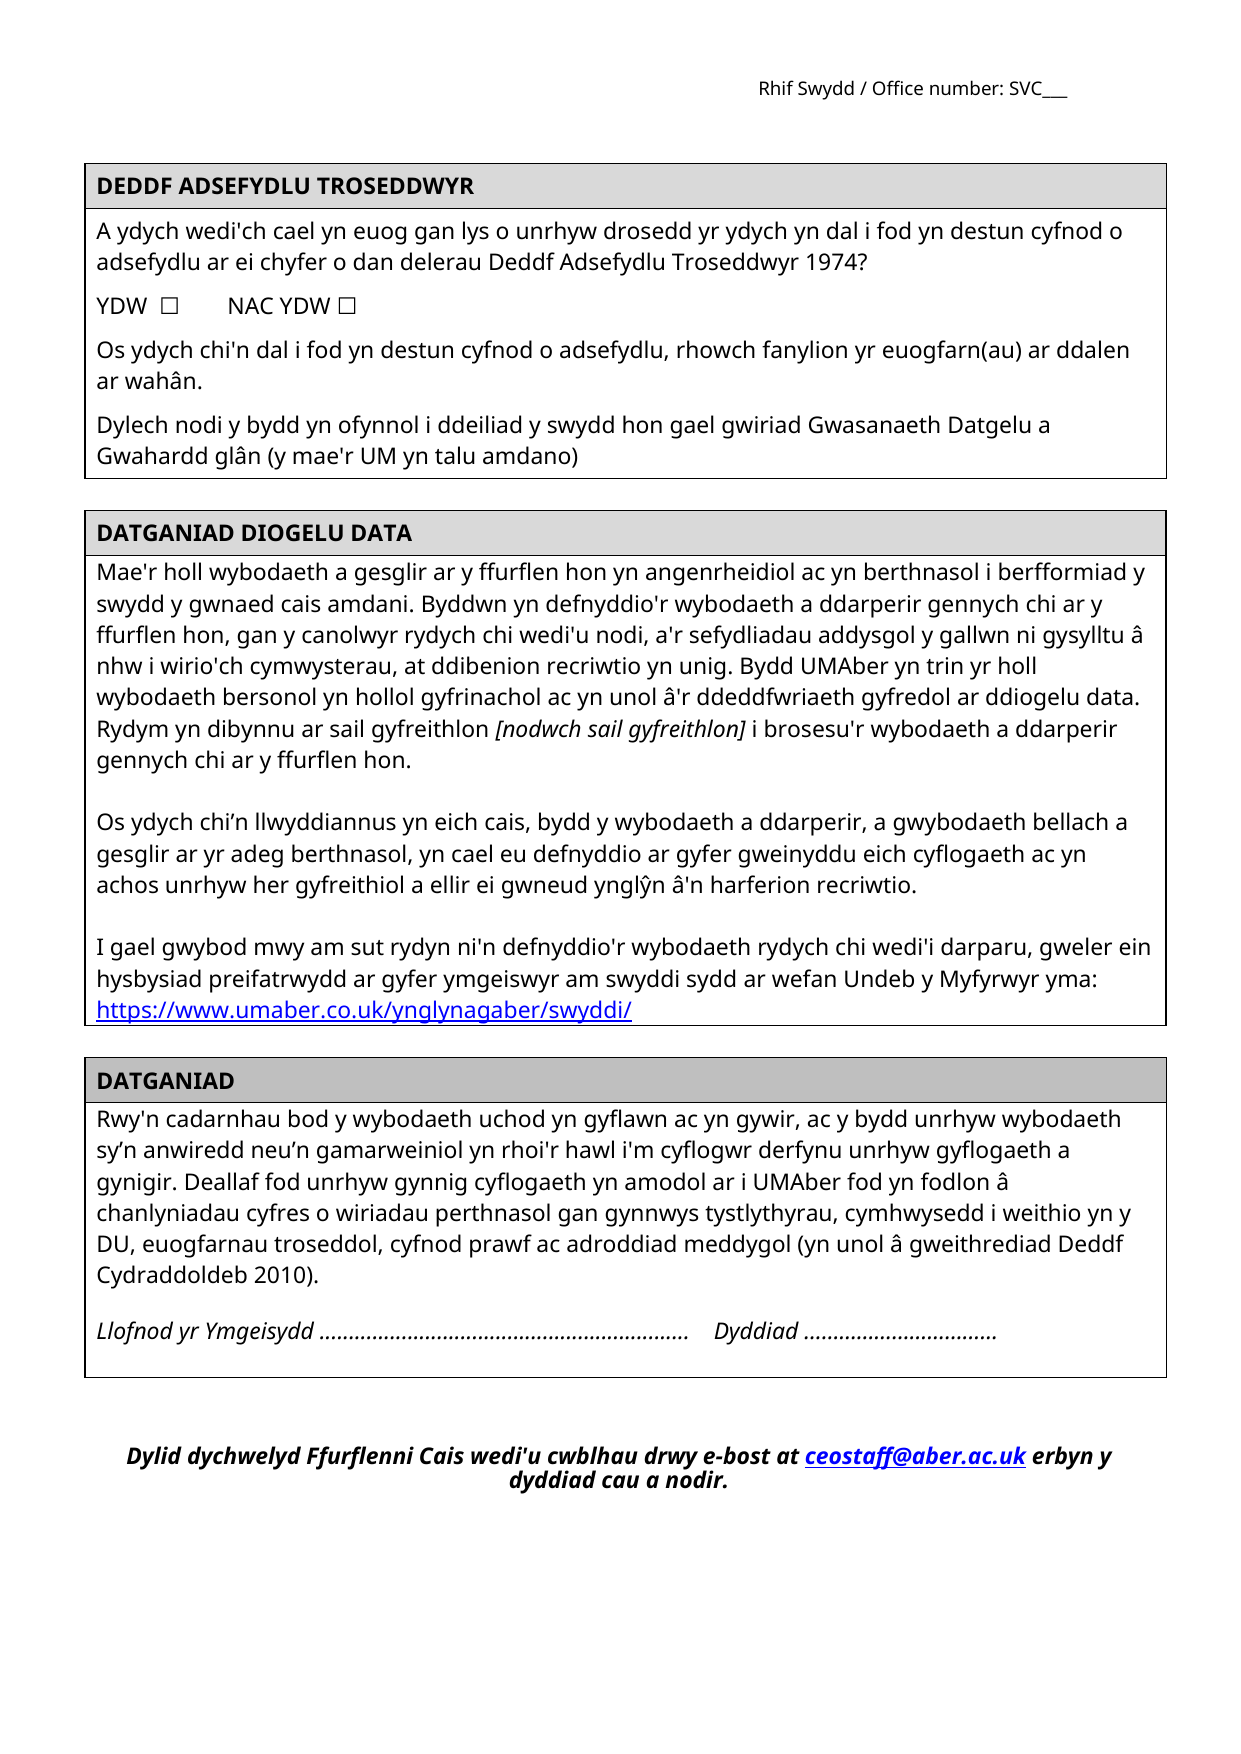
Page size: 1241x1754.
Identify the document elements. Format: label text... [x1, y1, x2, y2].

table_header DEDDF ADSEFYDLU TROSEDDWYR [86, 164, 1166, 208]
text Dylid dychwelyd Ffurflenni Cais wedi'u cwblhau drwy e-bost at ceostaff@aber.ac.uk erbyn y dyddiad cau a nodir. [96, 1446, 1144, 1493]
table_header DATGANIAD DIOGELU DATA [86, 511, 1165, 555]
table_cell A ydych wedi'ch cael yn euog gan lys o unrhyw drosedd yr ydych yn dal i fod yn destun cyfnod o adsefydlu ar ei chyfer o dan delerau Deddf Adsefydlu Troseddwyr 1974? YDW NAC YDW Os ydych chi'n dal i fod yn destun cyfnod o adsefydlu, rhowch fanylion yr euogfarn(au) ar ddalen ar wahân. Dylech nodi y bydd yn ofynnol i ddeiliad y swydd hon gael gwiriad Gwasanaeth Datgelu a Gwahardd glân (y mae'r UM yn talu amdano) [86, 209, 1166, 478]
table_cell Mae'r holl wybodaeth a gesglir ar y ffurflen hon yn angenrheidiol ac yn berthnasol i berfformiad y swydd y gwnaed cais amdani. Byddwn yn defnyddio'r wybodaeth a ddarperir gennych chi ar y ffurflen hon, gan y canolwyr rydych chi wedi'u nodi, a'r sefydliadau addysgol y gallwn ni gysylltu â nhw i wirio'ch cymwysterau, at ddibenion recriwtio yn unig. Bydd UMAber yn trin yr holl wybodaeth bersonol yn hollol gyfrinachol ac yn unol â'r ddeddfwriaeth gyfredol ar ddiogelu data. Rydym yn dibynnu ar sail gyfreithlon [nodwch sail gyfreithlon] i brosesu'r wybodaeth a ddarperir gennych chi ar y ffurflen hon. Os ydych chi’n llwyddiannus yn eich cais, bydd y wybodaeth a ddarperir, a gwybodaeth bellach a gesglir ar yr adeg berthnasol, yn cael eu defnyddio ar gyfer gweinyddu eich cyflogaeth ac yn achos unrhyw her gyfreithiol a ellir ei gwneud ynglŷn â'n harferion recriwtio. I gael gwybod mwy am sut rydyn ni'n defnyddio'r wybodaeth rydych chi wedi'i darparu, gweler ein hysbysiad preifatrwydd ar gyfer ymgeiswyr am swyddi sydd ar wefan Undeb y Myfyrwyr yma: https://www.umaber.co.uk/ynglynagaber/swyddi/ [86, 556, 1165, 1025]
table_cell Rwy'n cadarnhau bod y wybodaeth uchod yn gyflawn ac yn gywir, ac y bydd unrhyw wybodaeth sy’n anwiredd neu’n gamarweiniol yn rhoi'r hawl i'm cyflogwr derfynu unrhyw gyflogaeth a gynigir. Deallaf fod unrhyw gynnig cyflogaeth yn amodol ar i UMAber fod yn fodlon â chanlyniadau cyfres o wiriadau perthnasol gan gynnwys tystlythyrau, cymhwysedd i weithio yn y DU, euogfarnau troseddol, cyfnod prawf ac adroddiad meddygol (yn unol â gweithrediad Deddf Cydraddoldeb 2010). Llofnod yr Ymgeisydd ............................................................... Dyddiad …………………………… [86, 1103, 1166, 1377]
table_header DATGANIAD [86, 1058, 1166, 1102]
